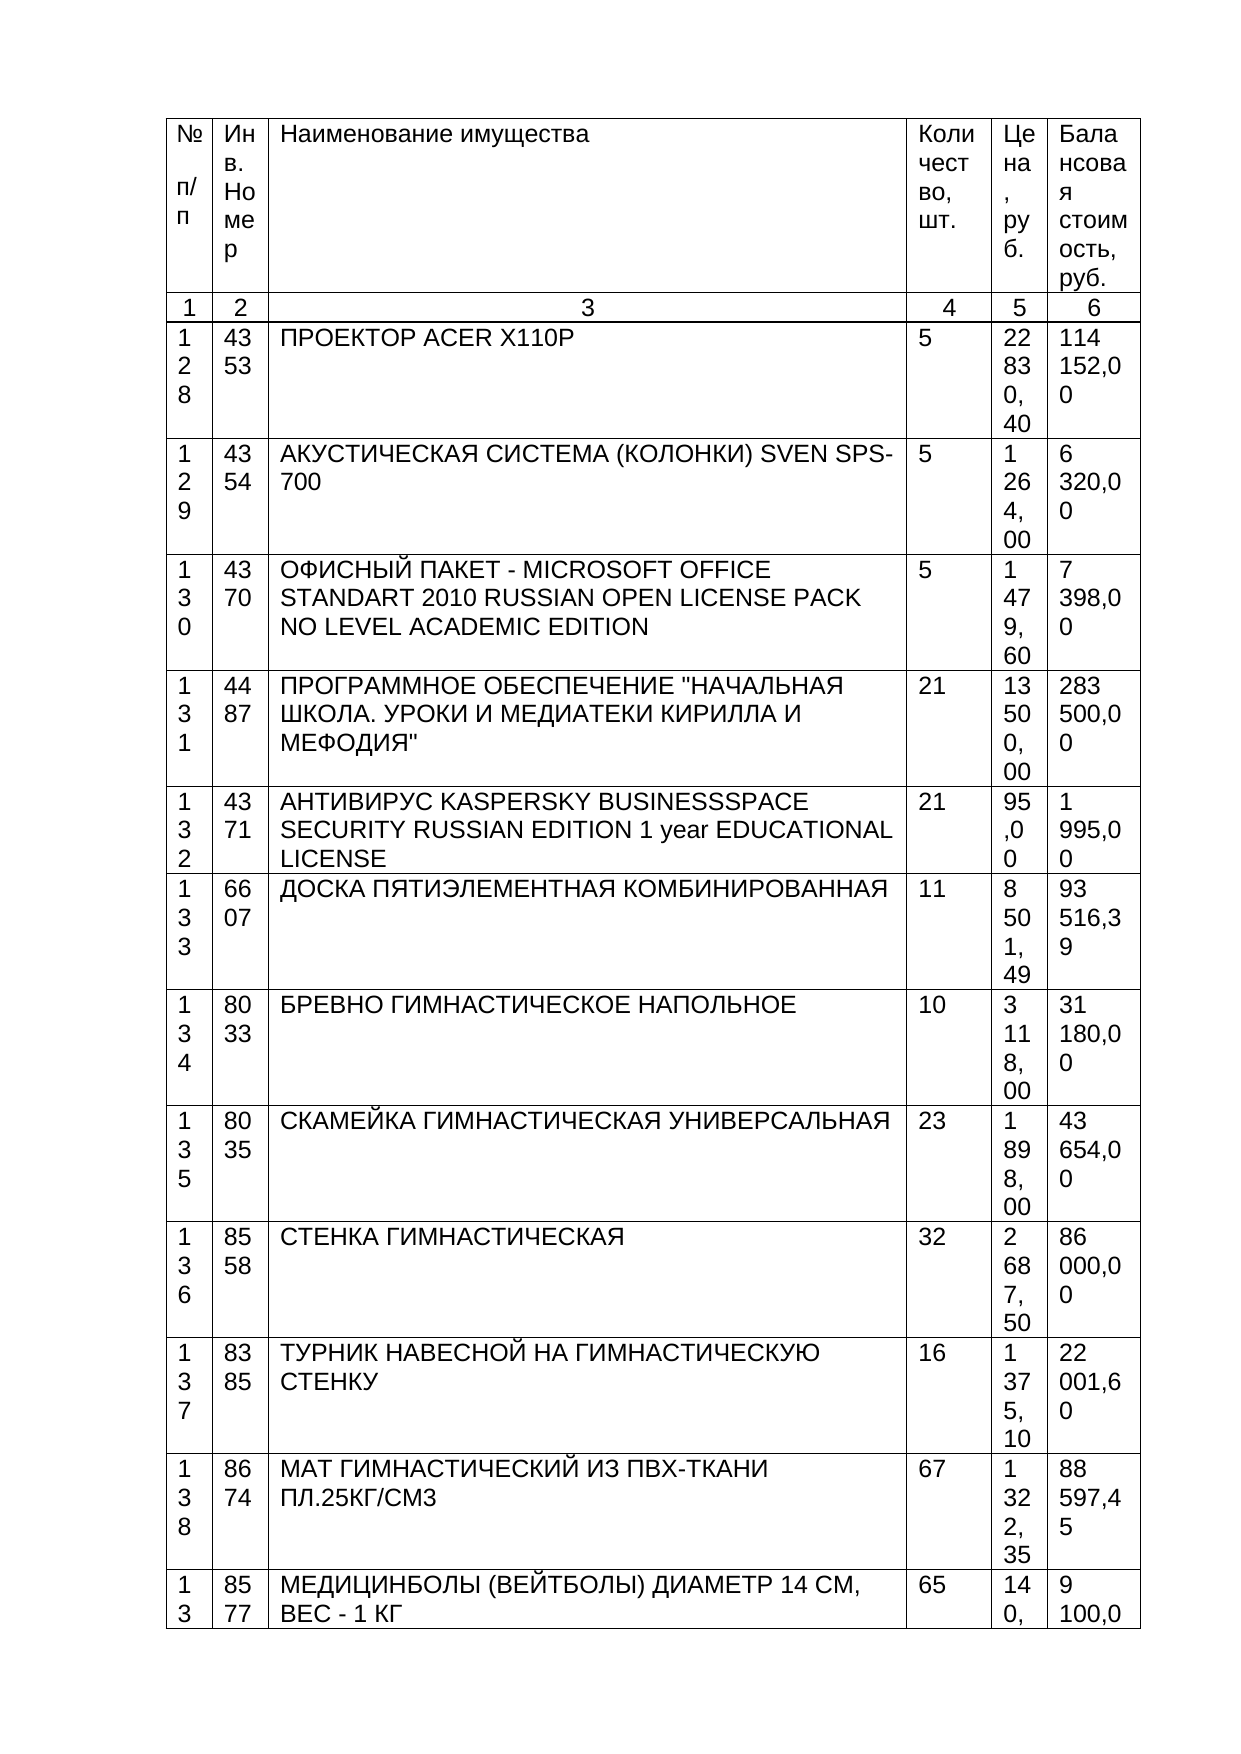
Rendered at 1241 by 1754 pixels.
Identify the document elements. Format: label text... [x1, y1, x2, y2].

table_cell 23 [907, 1106, 991, 1221]
table_cell 1 264,00 [992, 439, 1047, 553]
table_cell 5 [907, 439, 991, 553]
table_header № п/п [167, 119, 212, 292]
table_cell 3 118,00 [992, 990, 1047, 1105]
table_cell 8558 [213, 1222, 268, 1337]
table_cell 22 830,40 [992, 323, 1047, 437]
table_cell 4371 [213, 787, 268, 873]
table_cell 5 [907, 323, 991, 437]
table_cell 9 100,00 [1048, 1570, 1140, 1628]
table_cell 140,00 [992, 1570, 1047, 1628]
table_cell 6 320,00 [1048, 439, 1140, 553]
table_cell 3 [269, 293, 906, 321]
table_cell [269, 1570, 906, 1628]
table_cell 21 [907, 787, 991, 873]
table_cell ПРОЕКТОР ACER X110P [269, 323, 906, 437]
table_cell 1 375,10 [992, 1338, 1047, 1453]
table_cell 114 152,00 [1048, 323, 1140, 437]
table_cell 31 180,00 [1048, 990, 1140, 1105]
table_cell 7 398,00 [1048, 555, 1140, 669]
table_cell 5 [992, 293, 1047, 321]
table_header Балансовая стоимость, руб. [1048, 119, 1140, 292]
table_cell 6 [1048, 293, 1140, 321]
table_header Инв. Номер [213, 119, 268, 292]
table_cell 5 [907, 555, 991, 669]
table_cell 1 995,00 [1048, 787, 1140, 873]
table_cell СТЕНКА ГИМНАСТИЧЕСКАЯ [269, 1222, 906, 1337]
table_cell 8674 [213, 1454, 268, 1569]
table_cell 2 687,50 [992, 1222, 1047, 1337]
table_cell 88 597,45 [1048, 1454, 1140, 1569]
table_cell 4354 [213, 439, 268, 553]
table_cell 134 [167, 990, 212, 1105]
table_cell 93 516,39 [1048, 874, 1140, 989]
table_cell 8 501,49 [992, 874, 1047, 989]
table_cell 67 [907, 1454, 991, 1569]
table_cell 8577 [213, 1570, 268, 1628]
table_cell ДОСКА ПЯТИЭЛЕМЕНТНАЯ КОМБИНИРОВАННАЯ [269, 874, 906, 989]
table_header Цена, руб. [992, 119, 1047, 292]
table_cell 6607 [213, 874, 268, 989]
table_cell 65 [907, 1570, 991, 1628]
table_cell АКУСТИЧЕСКАЯ СИСТЕМА (КОЛОНКИ) SVEN SPS-700 [269, 439, 906, 553]
table_cell 32 [907, 1222, 991, 1337]
table_cell 8033 [213, 990, 268, 1105]
table_cell 283 500,00 [1048, 671, 1140, 786]
table_cell 2 [213, 293, 268, 321]
table_cell 86 000,00 [1048, 1222, 1140, 1337]
table_cell 137 [167, 1338, 212, 1453]
table_cell АНТИВИРУС KASPERSKY BUSINESSSPACE SECURITY RUSSIAN EDITION 1 year EDUCATIONAL LICENSE [269, 787, 906, 873]
table_cell 11 [907, 874, 991, 989]
table_cell 8035 [213, 1106, 268, 1221]
table_cell 132 [167, 787, 212, 873]
table_cell 10 [907, 990, 991, 1105]
table_cell МАТ ГИМНАСТИЧЕСКИЙ ИЗ ПВХ-ТКАНИ ПЛ.25КГ/СМ3 [269, 1454, 906, 1569]
table_cell 136 [167, 1222, 212, 1337]
table_cell 130 [167, 555, 212, 669]
table_cell 138 [167, 1454, 212, 1569]
table_cell БРЕВНО ГИМНАСТИЧЕСКОЕ НАПОЛЬНОЕ [269, 990, 906, 1105]
table_cell ТУРНИК НАВЕСНОЙ НА ГИМНАСТИЧЕСКУЮ СТЕНКУ [269, 1338, 906, 1453]
table_cell 4 [907, 293, 991, 321]
table_cell 4370 [213, 555, 268, 669]
table_cell 139 [167, 1570, 212, 1628]
table_cell 4487 [213, 671, 268, 786]
table_cell 131 [167, 671, 212, 786]
table_cell 1 479,60 [992, 555, 1047, 669]
table_cell 8385 [213, 1338, 268, 1453]
table_cell 1 898,00 [992, 1106, 1047, 1221]
table_cell 129 [167, 439, 212, 553]
table_cell 16 [907, 1338, 991, 1453]
table_cell 1 [167, 293, 212, 321]
table_cell 135 [167, 1106, 212, 1221]
table_header Количество, шт. [907, 119, 991, 292]
table_cell 43 654,00 [1048, 1106, 1140, 1221]
table_cell 22 001,60 [1048, 1338, 1140, 1453]
table_cell 133 [167, 874, 212, 989]
table_cell 95,00 [992, 787, 1047, 873]
table_cell 4353 [213, 323, 268, 437]
table_cell 13 500,00 [992, 671, 1047, 786]
table_cell СКАМЕЙКА ГИМНАСТИЧЕСКАЯ УНИВЕРСАЛЬНАЯ [269, 1106, 906, 1221]
table_cell 1 322,35 [992, 1454, 1047, 1569]
table_cell ПРОГРАММНОЕ ОБЕСПЕЧЕНИЕ "НАЧАЛЬНАЯ ШКОЛА. УРОКИ И МЕДИАТЕКИ КИРИЛЛА И МЕФОДИЯ" [269, 671, 906, 786]
table_cell 128 [167, 323, 212, 437]
table_cell ОФИСНЫЙ ПАКЕТ - MICROSOFT OFFICE STANDART 2010 RUSSIAN OPEN LICENSE PACK NO LEVEL ACADEMIC EDITION [269, 555, 906, 669]
table_cell 21 [907, 671, 991, 786]
table_header Наименование имущества [269, 119, 906, 292]
